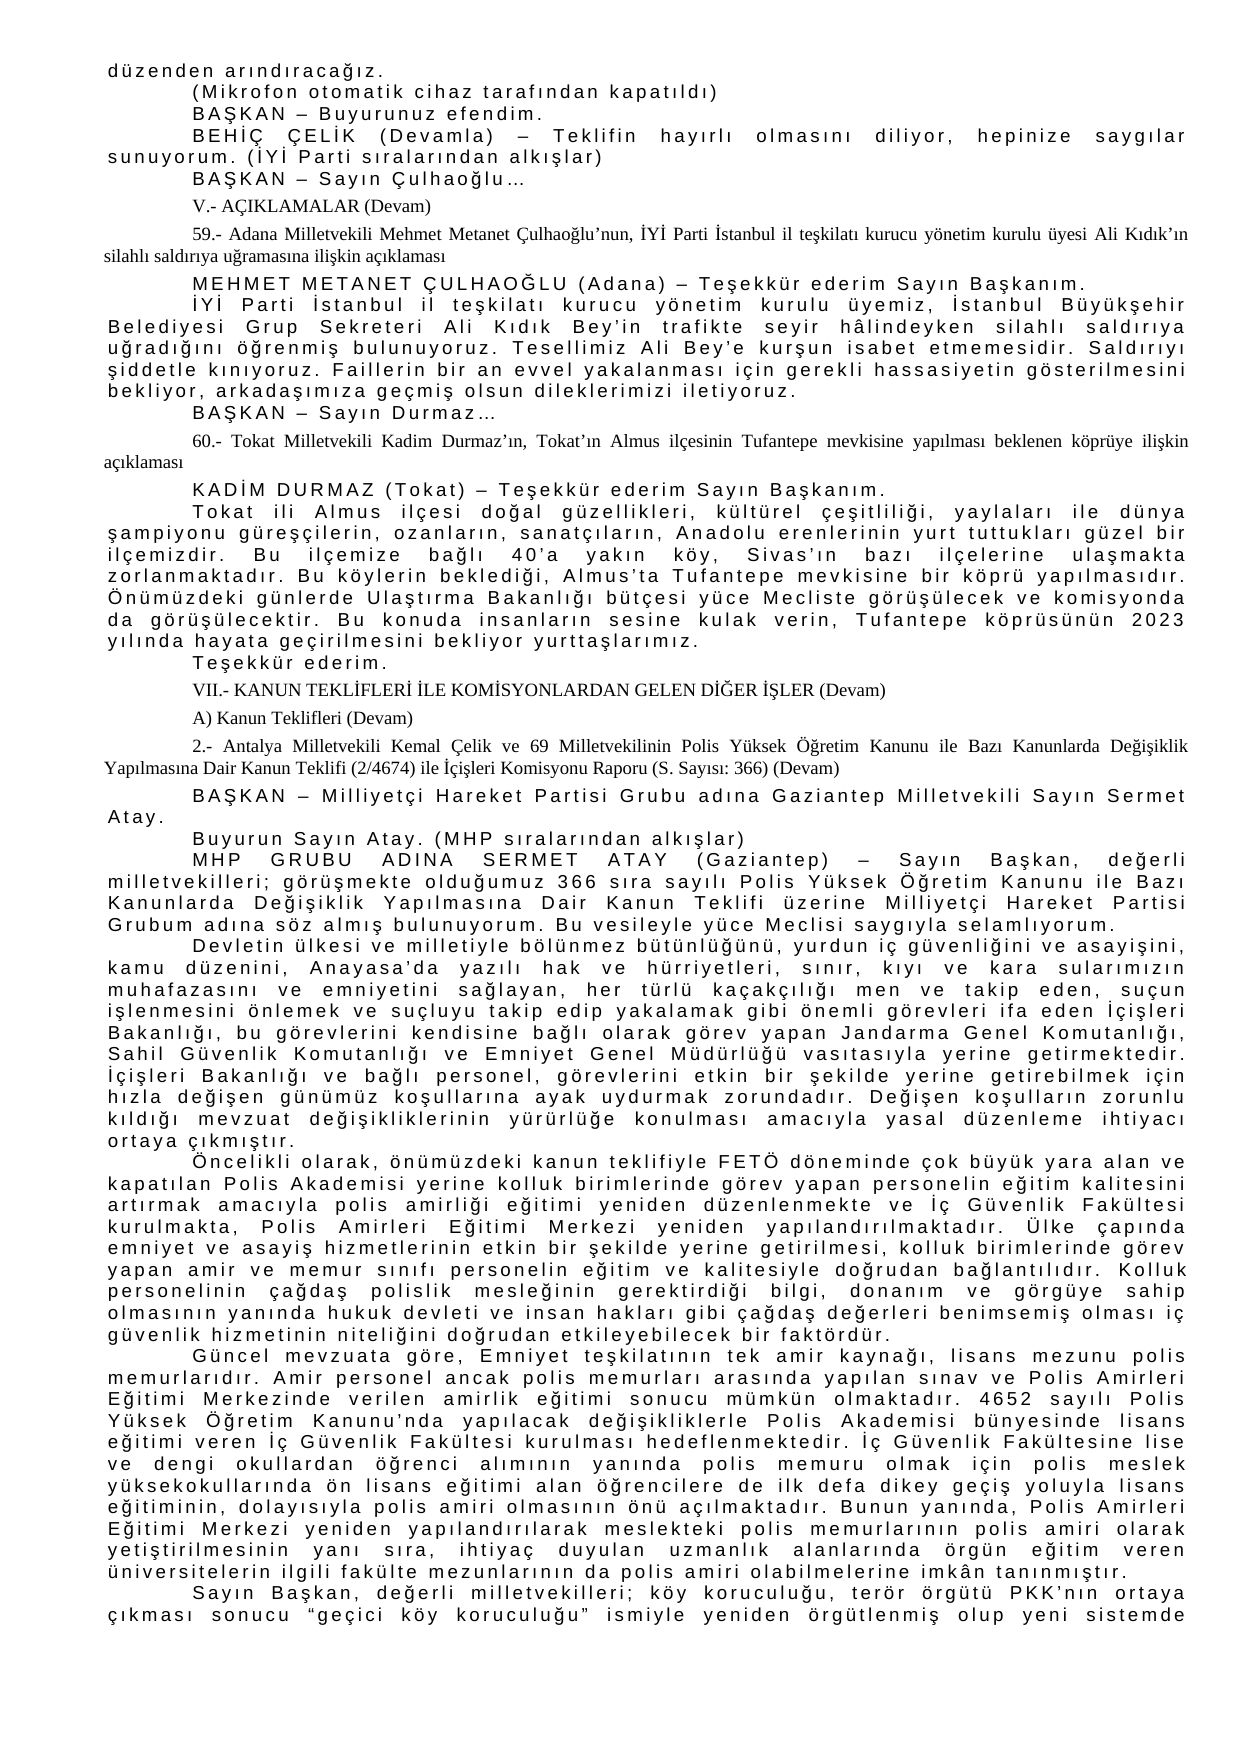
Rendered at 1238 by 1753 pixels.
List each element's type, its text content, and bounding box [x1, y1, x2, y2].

text BAŞKAN – Buyurunuz efendim. [108, 103, 1186, 124]
text KADİM DURMAZ (Tokat) – Teşekkür ederim Sayın Başkanım. [108, 479, 1186, 501]
text Tokat ili Almus ilçesi doğal güzellikleri, kültürel çeşitliliği, yaylaları ile dünya şampiyonu güreşçilerin, ozanların, sanatçıların, Anadolu erenlerinin yurt tuttukları güzel bir ilçemizdir. Bu ilçemize bağlı 40’a yakın köy, Sivas’ın bazı ilçelerine ulaşmakta zorlanmaktadır. Bu köylerin beklediği, Almus’ta Tufantepe mevkisine bir köprü yapılmasıdır. Önümüzdeki günlerde Ulaştırma Bakanlığı bütçesi yüce Mecliste görüşülecek ve komisyonda da görüşülecektir. Bu konuda insanların sesine kulak verin, Tufantepe köprüsünün 2023 yılında hayata geçirilmesini bekliyor yurttaşlarımız. [108, 501, 1186, 652]
text 59.- Adana Milletvekili Mehmet Metanet Çulhaoğlu’nun, İYİ Parti İstanbul il teşkilatı kurucu yönetim kurulu üyesi Ali Kıdık’ın silahlı saldırıya uğramasına ilişkin açıklaması [103, 223, 1190, 266]
text Teşekkür ederim. [108, 652, 1186, 673]
text 60.- Tokat Milletvekili Kadim Durmaz’ın, Tokat’ın Almus ilçesinin Tufantepe mevkisine yapılması beklenen köprüye ilişkin açıklaması [103, 430, 1190, 473]
text VII.- KANUN TEKLİFLERİ İLE KOMİSYONLARDAN GELEN DİĞER İŞLER (Devam) [103, 679, 1190, 701]
text İYİ Parti İstanbul il teşkilatı kurucu yönetim kurulu üyemiz, İstanbul Büyükşehir Belediyesi Grup Sekreteri Ali Kıdık Bey’in trafikte seyir hâlindeyken silahlı saldırıya uğradığını öğrenmiş bulunuyoruz. Tesellimiz Ali Bey’e kurşun isabet etmemesidir. Saldırıyı şiddetle kınıyoruz. Faillerin bir an evvel yakalanması için gerekli hassasiyetin gösterilmesini bekliyor, arkadaşımıza geçmiş olsun dileklerimizi iletiyoruz. [108, 294, 1186, 402]
text Güncel mevzuata göre, Emniyet teşkilatının tek amir kaynağı, lisans mezunu polis memurlarıdır. Amir personel ancak polis memurları arasında yapılan sınav ve Polis Amirleri Eğitimi Merkezinde verilen amirlik eğitimi sonucu mümkün olmaktadır. 4652 sayılı Polis Yüksek Öğretim Kanunu’nda yapılacak değişikliklerle Polis Akademisi bünyesinde lisans eğitimi veren İç Güvenlik Fakültesi kurulması hedeflenmektedir. İç Güvenlik Fakültesine lise ve dengi okullardan öğrenci alımının yanında polis memuru olmak için polis meslek yüksekokullarında ön lisans eğitimi alan öğrencilere de ilk defa dikey geçiş yoluyla lisans eğitiminin, dolayısıyla polis amiri olmasının önü açılmaktadır. Bunun yanında, Polis Amirleri Eğitimi Merkezi yeniden yapılandırılarak meslekteki polis memurlarının polis amiri olarak yetiştirilmesinin yanı sıra, ihtiyaç duyulan uzmanlık alanlarında örgün eğitim veren üniversitelerin ilgili fakülte mezunlarının da polis amiri olabilmelerine imkân tanınmıştır. [108, 1345, 1186, 1582]
text BAŞKAN – Milliyetçi Hareket Partisi Grubu adına Gaziantep Milletvekili Sayın Sermet Atay. [108, 784, 1186, 827]
text (Mikrofon otomatik cihaz tarafından kapatıldı) [108, 81, 1186, 103]
text V.- AÇIKLAMALAR (Devam) [103, 195, 1190, 217]
text 2.- Antalya Milletvekili Kemal Çelik ve 69 Milletvekilinin Polis Yüksek Öğretim Kanunu ile Bazı Kanunlarda Değişiklik Yapılmasına Dair Kanun Teklifi (2/4674) ile İçişleri Komisyonu Raporu (S. Sayısı: 366) (Devam) [103, 735, 1190, 778]
text Buyurun Sayın Atay. (MHP sıralarından alkışlar) [108, 827, 1186, 849]
text MHP GRUBU ADINA SERMET ATAY (Gaziantep) – Sayın Başkan, değerli milletvekilleri; görüşmekte olduğumuz 366 sıra sayılı Polis Yüksek Öğretim Kanunu ile Bazı Kanunlarda Değişiklik Yapılmasına Dair Kanun Teklifi üzerine Milliyetçi Hareket Partisi Grubum adına söz almış bulunuyorum. Bu vesileyle yüce Meclisi saygıyla selamlıyorum. [108, 849, 1186, 935]
text MEHMET METANET ÇULHAOĞLU (Adana) – Teşekkür ederim Sayın Başkanım. [108, 272, 1186, 294]
text Devletin ülkesi ve milletiyle bölünmez bütünlüğünü, yurdun iç güvenliğini ve asayişini, kamu düzenini, Anayasa’da yazılı hak ve hürriyetleri, sınır, kıyı ve kara sularımızın muhafazasını ve emniyetini sağlayan, her türlü kaçakçılığı men ve takip eden, suçun işlenmesini önlemek ve suçluyu takip edip yakalamak gibi önemli görevleri ifa eden İçişleri Bakanlığı, bu görevlerini kendisine bağlı olarak görev yapan Jandarma Genel Komutanlığı, Sahil Güvenlik Komutanlığı ve Emniyet Genel Müdürlüğü vasıtasıyla yerine getirmektedir. İçişleri Bakanlığı ve bağlı personel, görevlerini etkin bir şekilde yerine getirebilmek için hızla değişen günümüz koşullarına ayak uydurmak zorundadır. Değişen koşulların zorunlu kıldığı mevzuat değişikliklerinin yürürlüğe konulması amacıyla yasal düzenleme ihtiyacı ortaya çıkmıştır. [108, 935, 1186, 1151]
text BAŞKAN – Sayın Çulhaoğlu… [108, 167, 1186, 189]
text Öncelikli olarak, önümüzdeki kanun teklifiyle FETÖ döneminde çok büyük yara alan ve kapatılan Polis Akademisi yerine kolluk birimlerinde görev yapan personelin eğitim kalitesini artırmak amacıyla polis amirliği eğitimi yeniden düzenlenmekte ve İç Güvenlik Fakültesi kurulmakta, Polis Amirleri Eğitimi Merkezi yeniden yapılandırılmaktadır. Ülke çapında emniyet ve asayiş hizmetlerinin etkin bir şekilde yerine getirilmesi, kolluk birimlerinde görev yapan amir ve memur sınıfı personelin eğitim ve kalitesiyle doğrudan bağlantılıdır. Kolluk personelinin çağdaş polislik mesleğinin gerektirdiği bilgi, donanım ve görgüye sahip olmasının yanında hukuk devleti ve insan hakları gibi çağdaş değerleri benimsemiş olması iç güvenlik hizmetinin niteliğini doğrudan etkileyebilecek bir faktördür. [108, 1151, 1186, 1345]
text BEHİÇ ÇELİK (Devamla) – Teklifin hayırlı olmasını diliyor, hepinize saygılar sunuyorum. (İYİ Parti sıralarından alkışlar) [108, 124, 1186, 167]
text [108, 60, 1186, 81]
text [108, 1582, 1186, 1625]
text BAŞKAN – Sayın Durmaz… [108, 402, 1186, 423]
text A) Kanun Teklifleri (Devam) [103, 707, 1190, 729]
